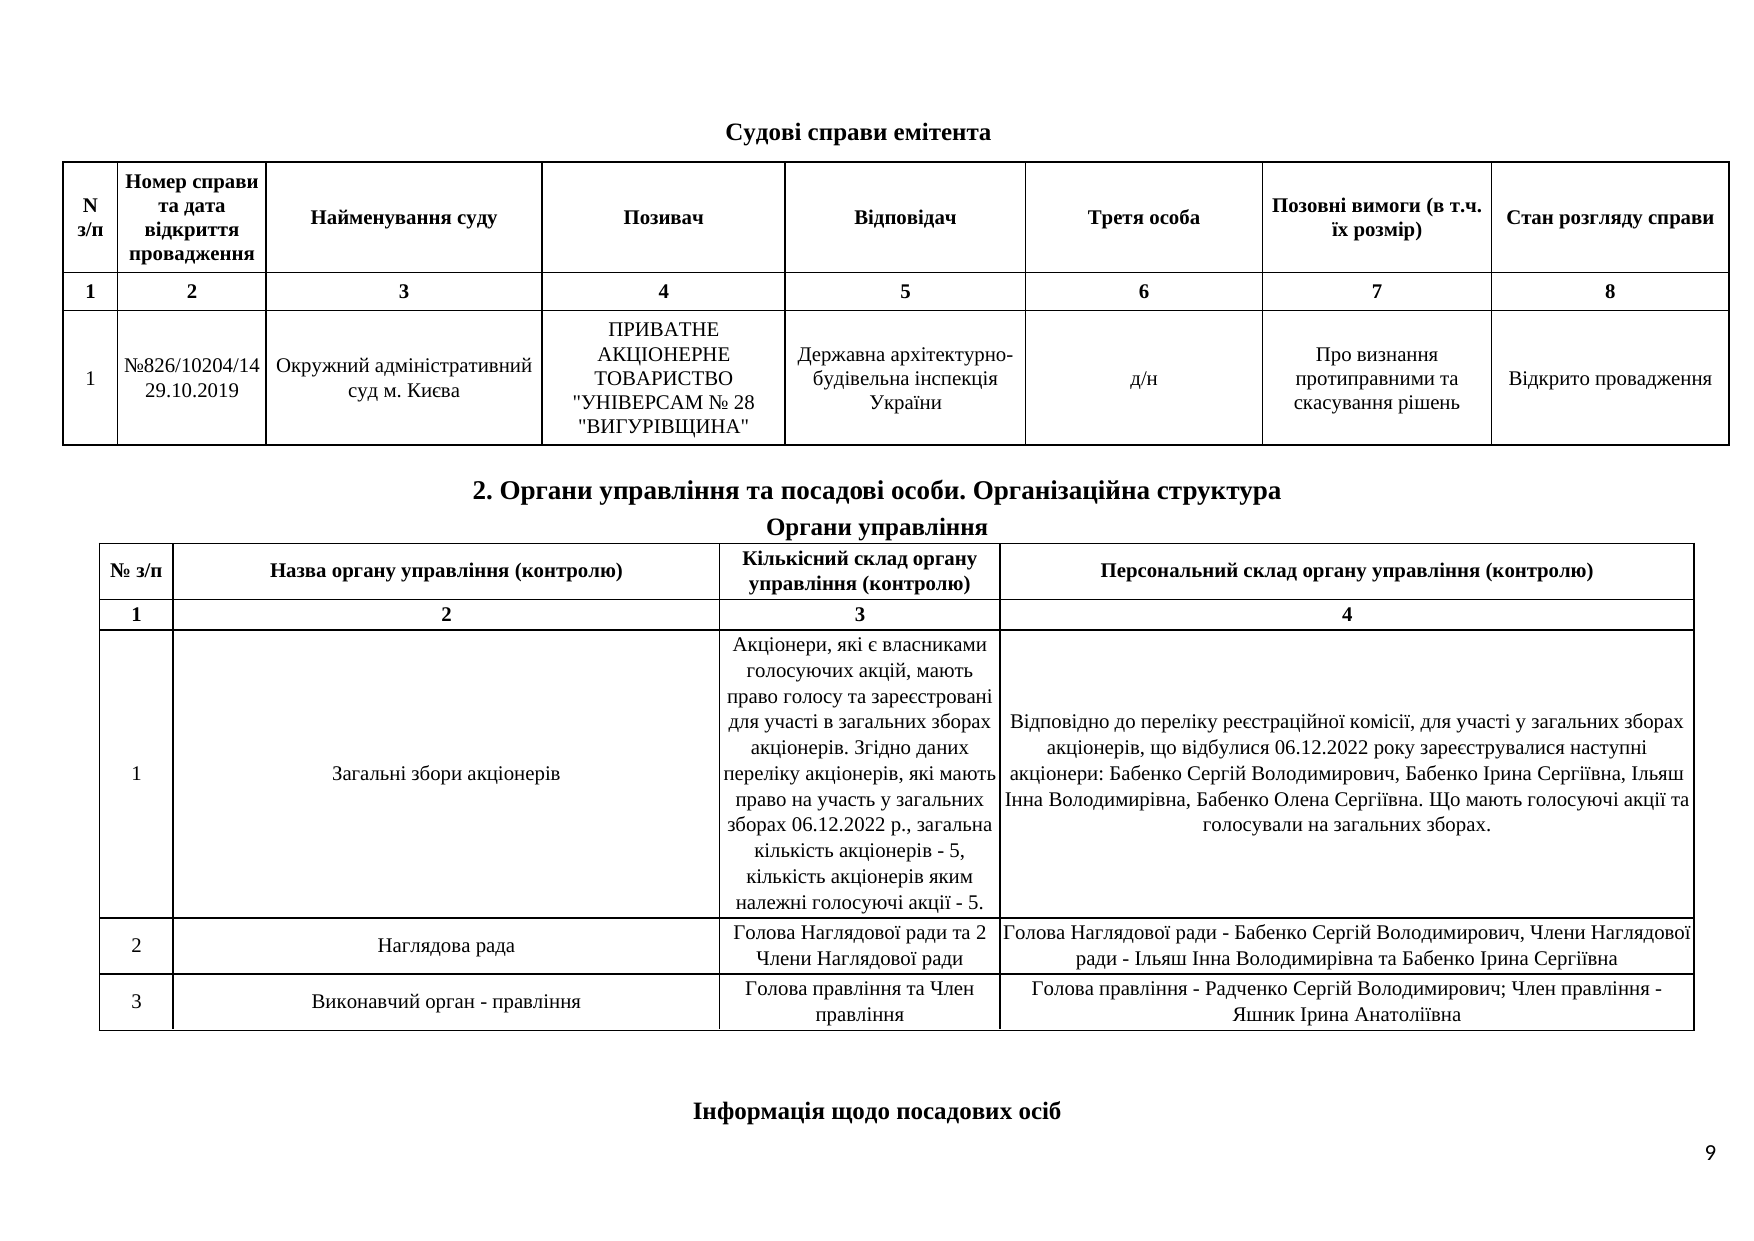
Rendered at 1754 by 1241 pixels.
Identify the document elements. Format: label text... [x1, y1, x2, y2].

table_cell Виконавчий орган - правління [174, 975, 719, 1029]
table_cell 2 [100, 919, 172, 973]
table_cell 2 [174, 600, 719, 629]
table_header Назва органу управління (контролю) [174, 544, 719, 599]
table_cell 6 [1026, 273, 1262, 309]
table_header Кількісний склад органу управління (контролю) [720, 544, 999, 599]
table_cell ПРИВАТНЕ АКЦІОНЕРНЕ ТОВАРИСТВО "УНІВЕРСАМ № 28 "ВИГУРІВЩИНА" [543, 311, 784, 444]
table_cell Про визнання протиправними та скасування рішень [1263, 311, 1491, 444]
table_cell Загальні збори акціонерів [174, 631, 719, 917]
table_cell №826/10204/14 29.10.2019 [118, 311, 265, 444]
table_cell Голова правління - Радченко Сергій Володимирович; Член правління - Яшник Ірина Анатоліївна [1001, 975, 1693, 1029]
table_cell 3 [267, 273, 541, 309]
table_cell 1 [64, 273, 117, 309]
table_cell Акціонери, які є власниками голосуючих акцій, мають право голосу та зареєстровані для участі в загальних зборах акціонерів. Згідно даних переліку акціонерів, які мають право на участь у загальних зборах 06.12.2022 р., загальна кількість акціонерів - 5, кількість акціонерів яким належні голосуючі акції - 5. [720, 631, 999, 917]
table_cell Голова правління та Член правління [720, 975, 999, 1029]
table_cell N з/п [64, 163, 117, 271]
table_cell Голова Наглядової ради та 2 Члени Наглядової ради [720, 919, 999, 973]
table_cell Номер справи та дата відкриття провадження [118, 163, 265, 271]
table_cell 4 [543, 273, 784, 309]
table_cell Відповідач [786, 163, 1025, 271]
table_header № з/п [100, 544, 172, 599]
table_cell Позовні вимоги (в т.ч. їх розмір) [1263, 163, 1491, 271]
table_cell Стан розгляду справи [1492, 163, 1728, 271]
table_cell Відкрито провадження [1492, 311, 1728, 444]
table_cell Третя особа [1026, 163, 1262, 271]
table_cell д/н [1026, 311, 1262, 444]
table_cell 5 [786, 273, 1025, 309]
text Інформація щодо посадових осіб [38, 1096, 1716, 1125]
table_cell 3 [720, 600, 999, 629]
table_cell 8 [1492, 273, 1728, 309]
table_cell Найменування суду [267, 163, 541, 271]
table_header Судові справи емітента [63, 102, 1675, 161]
table_cell 1 [100, 631, 172, 917]
table_cell 7 [1263, 273, 1491, 309]
table_cell 4 [1001, 600, 1693, 629]
text Органи управління [38, 512, 1716, 540]
table_header Персональний склад органу управління (контролю) [1001, 544, 1693, 599]
text 2. Органи управління та посадові особи. Організаційна структура [38, 474, 1716, 505]
table_cell Наглядова рада [174, 919, 719, 973]
table_cell 1 [100, 600, 172, 629]
table_cell 3 [100, 975, 172, 1029]
table_cell Відповідно до переліку реєстраційної комісії, для участі у загальних зборах акціонерів, що відбулися 06.12.2022 року зареєструвалися наступні акціонери: Бабенко Сергій Володимирович, Бабенко Ірина Сергіївна, Ільяш Інна Володимирівна, Бабенко Олена Сергіївна. Що мають голосуючі акції та голосували на загальних зборах. [1001, 631, 1693, 917]
table_cell Державна архітектурно-будівельна інспекція України [786, 311, 1025, 444]
table_cell Голова Наглядової ради - Бабенко Сергій Володимирович, Члени Наглядової ради - Ільяш Інна Володимирівна та Бабенко Ірина Сергіївна [1001, 919, 1693, 973]
table_cell Позивач [543, 163, 784, 271]
table_cell Окружний адмiнiстративний суд м. Києва [267, 311, 541, 444]
table_cell 1 [64, 311, 117, 444]
table_cell 2 [118, 273, 265, 309]
